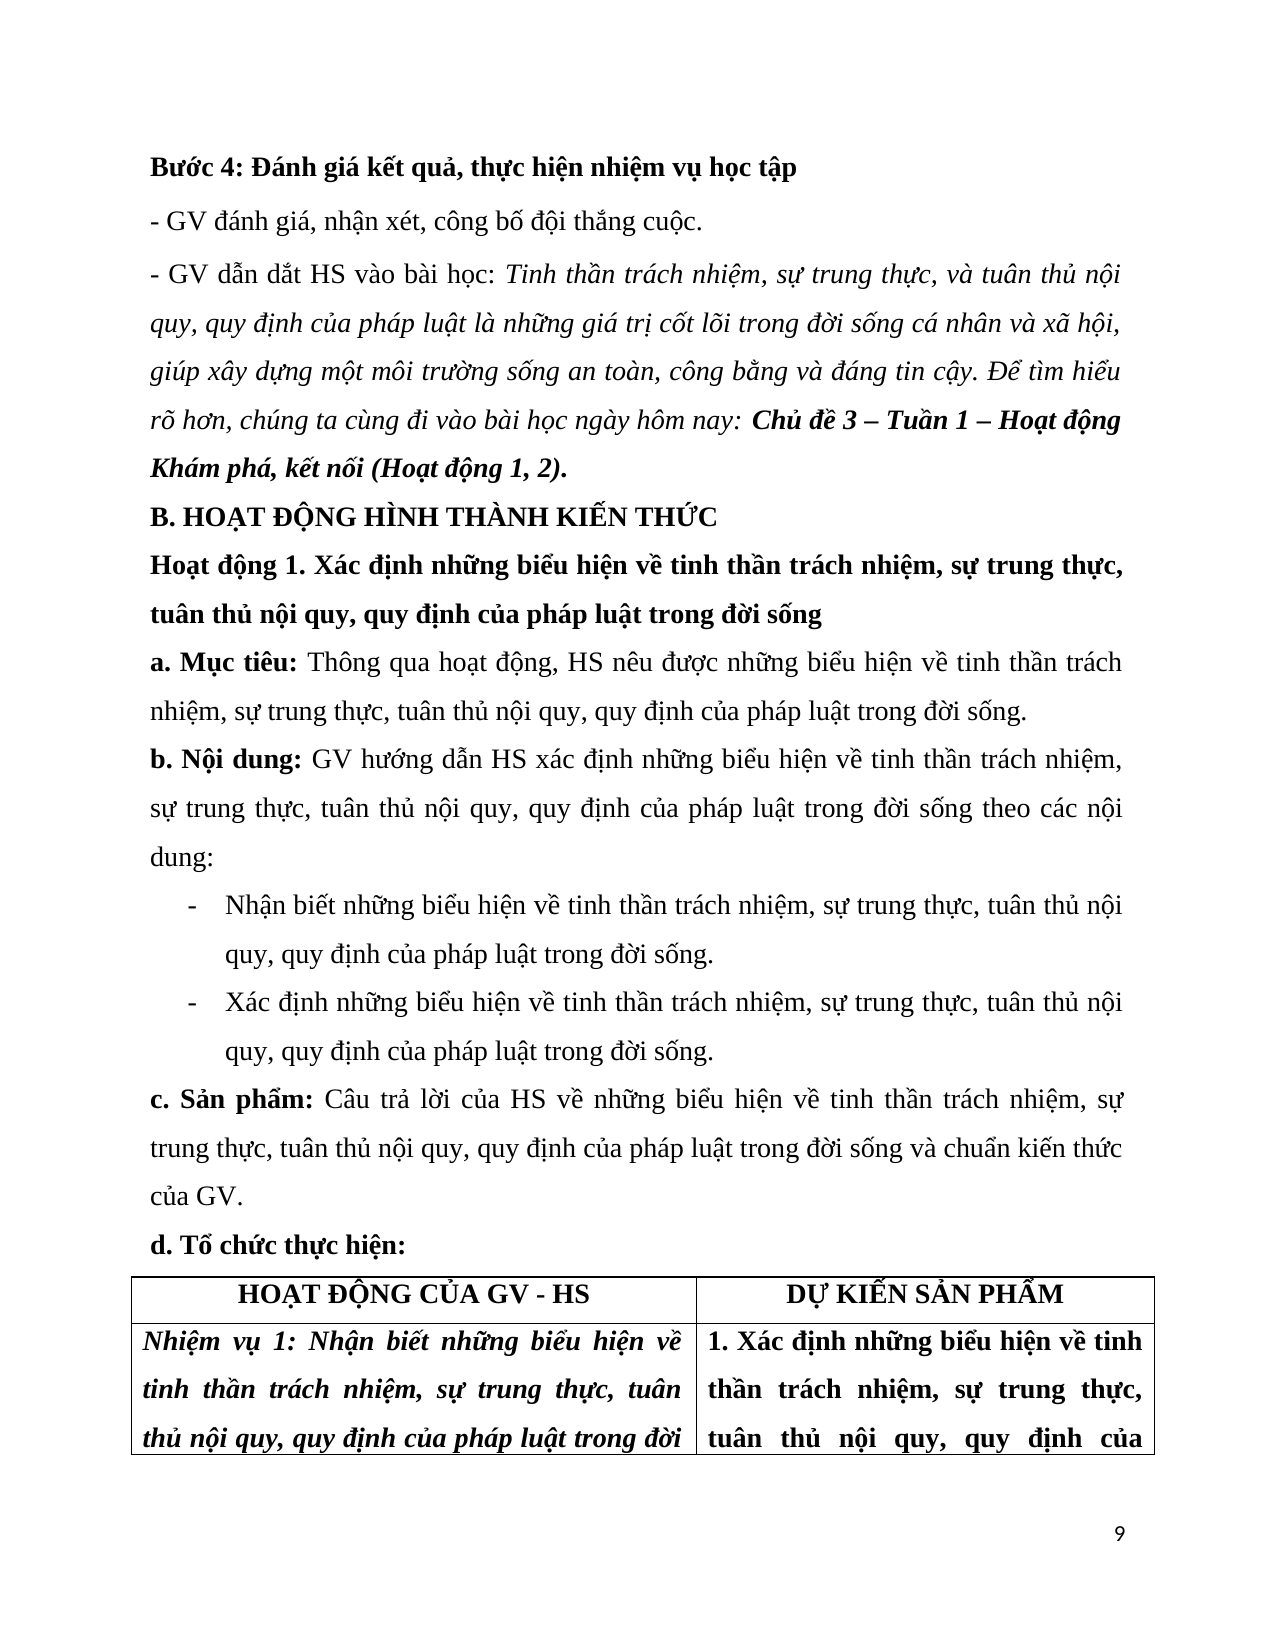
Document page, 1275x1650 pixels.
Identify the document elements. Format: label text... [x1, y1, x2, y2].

text b. Nội dung: GV hướng dẫn HS xác định những biểu hiện về tinh thần trách nhiệm, sự trung thực, tuân thủ nội quy, quy định của pháp luật trong đời sống theo các nội dung: [150, 742, 1125, 872]
text c. Sản phẩm: Câu trả lời của HS về những biểu hiện về tinh thần trách nhiệm, sự trung thực, tuân thủ nội quy, quy định của pháp luật trong đời sống và chuẩn kiến thức của GV. [150, 1082, 1125, 1212]
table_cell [697, 1324, 1154, 1453]
text - GV đánh giá, nhận xét, công bố đội thắng cuộc. [150, 203, 1125, 236]
text - GV dẫn dắt HS vào bài học: Tinh thần trách nhiệm, sự trung thực, và tuân thủ nội quy, quy định của pháp luật là những giá trị cốt lõi trong đời sống cá nhân và xã hội, giúp xây dựng một môi trường sống an toàn, công bằng và đáng tin cậy. Để tìm hiểu rõ hơn, chúng ta cùng đi vào bài học ngày hôm nay: Chủ đề 3 – Tuần 1 – Hoạt động Khám phá, kết nối (Hoạt động 1, 2). [150, 257, 1125, 484]
text a. Mục tiêu: Thông qua hoạt động, HS nêu được những biểu hiện về tinh thần trách nhiệm, sự trung thực, tuân thủ nội quy, quy định của pháp luật trong đời sống. [150, 645, 1125, 726]
text d. Tổ chức thực hiện: [150, 1228, 1125, 1260]
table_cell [132, 1324, 696, 1453]
list Nhận biết những biểu hiện về tinh thần trách nhiệm, sự trung thực, tuân thủ nội quy, quy định của pháp luật trong đời sống. [187, 888, 1125, 969]
table_header HOẠT ĐỘNG CỦA GV - HS [132, 1278, 696, 1323]
text B. HOẠT ĐỘNG HÌNH THÀNH KIẾN THỨC [150, 500, 1125, 532]
text Hoạt động 1. Xác định những biểu hiện về tinh thần trách nhiệm, sự trung thực, tuân thủ nội quy, quy định của pháp luật trong đời sống [150, 548, 1125, 629]
text Bước 4: Đánh giá kết quả, thực hiện nhiệm vụ học tập [150, 150, 1125, 182]
table_header DỰ KIẾN SẢN PHẨM [697, 1278, 1154, 1323]
list Xác định những biểu hiện về tinh thần trách nhiệm, sự trung thực, tuân thủ nội quy, quy định của pháp luật trong đời sống. [187, 985, 1125, 1066]
